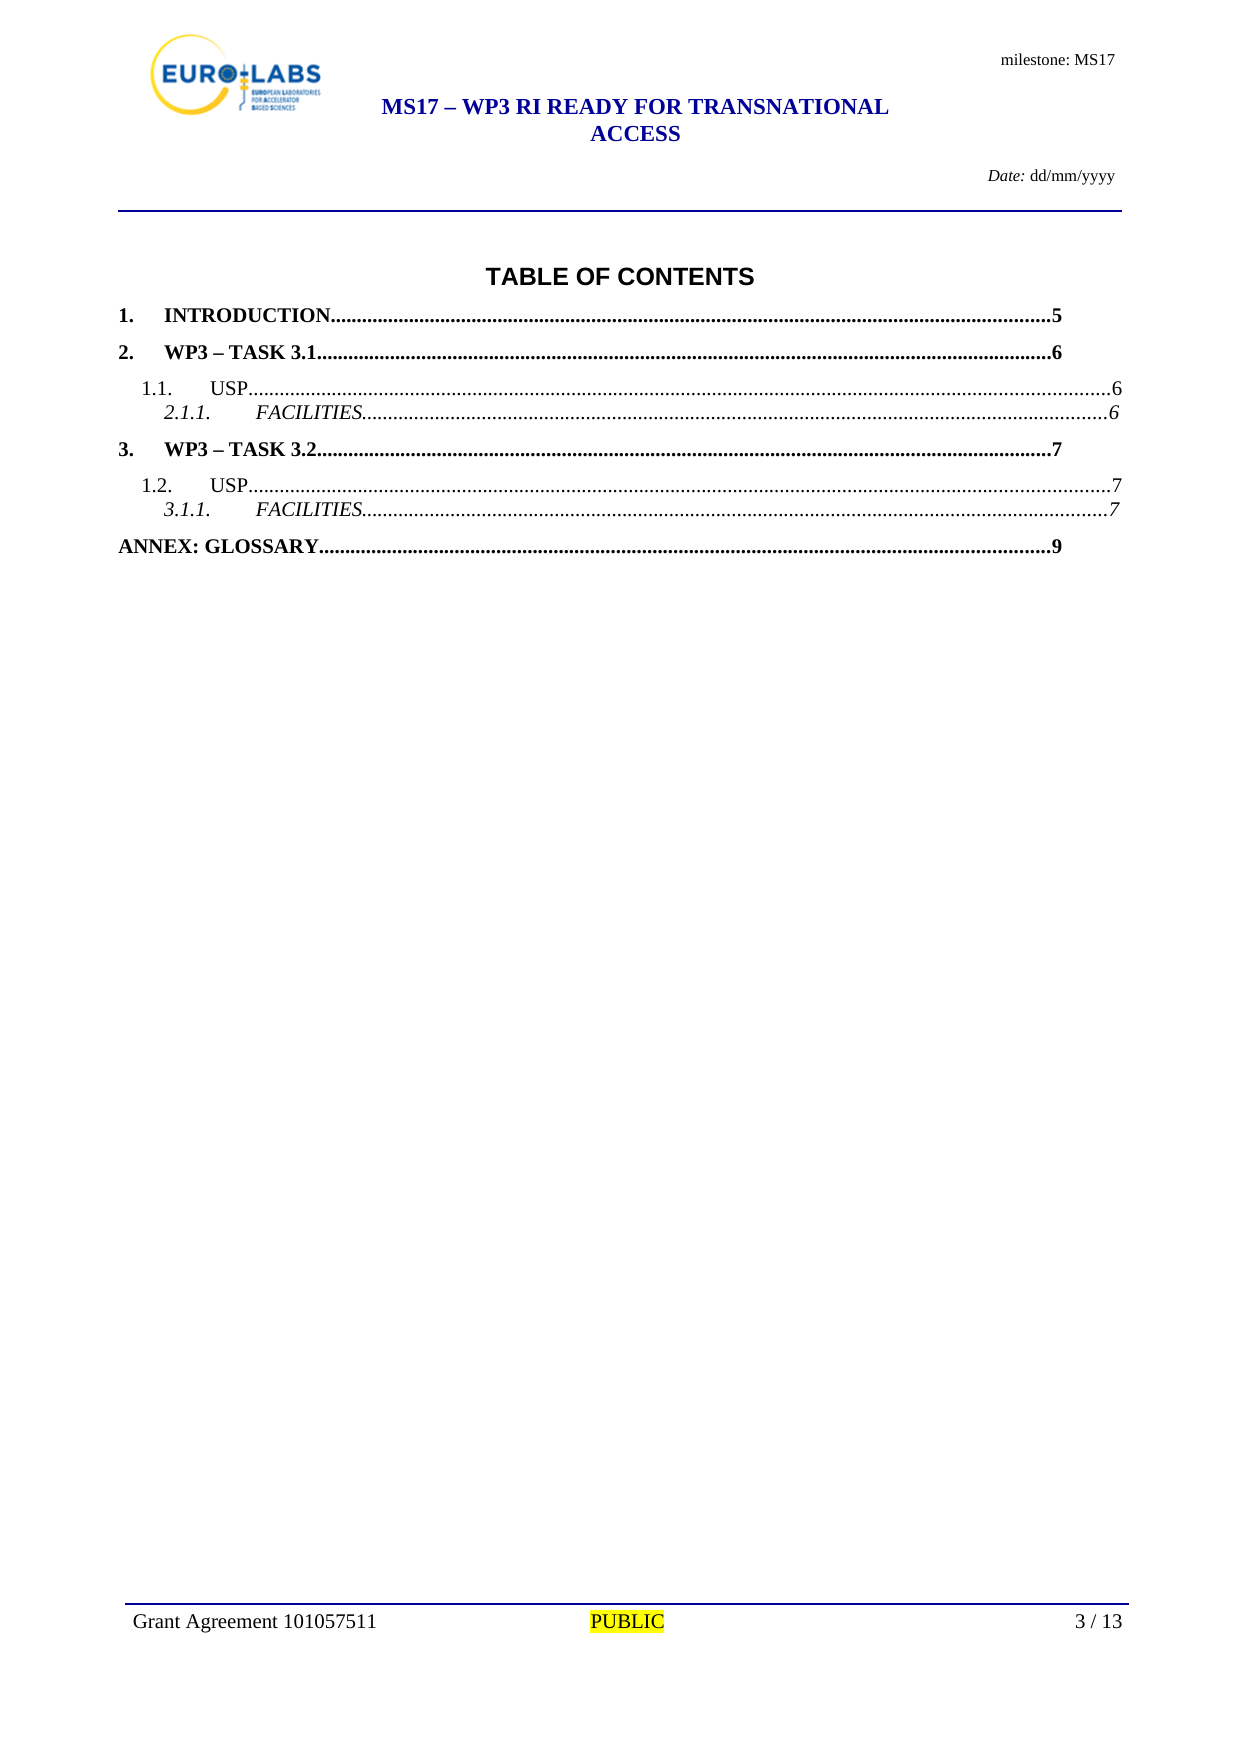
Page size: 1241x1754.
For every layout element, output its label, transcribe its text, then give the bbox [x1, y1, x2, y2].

title TABLE OF CONTENTS [118, 262, 1122, 291]
picture [145, 33, 323, 117]
